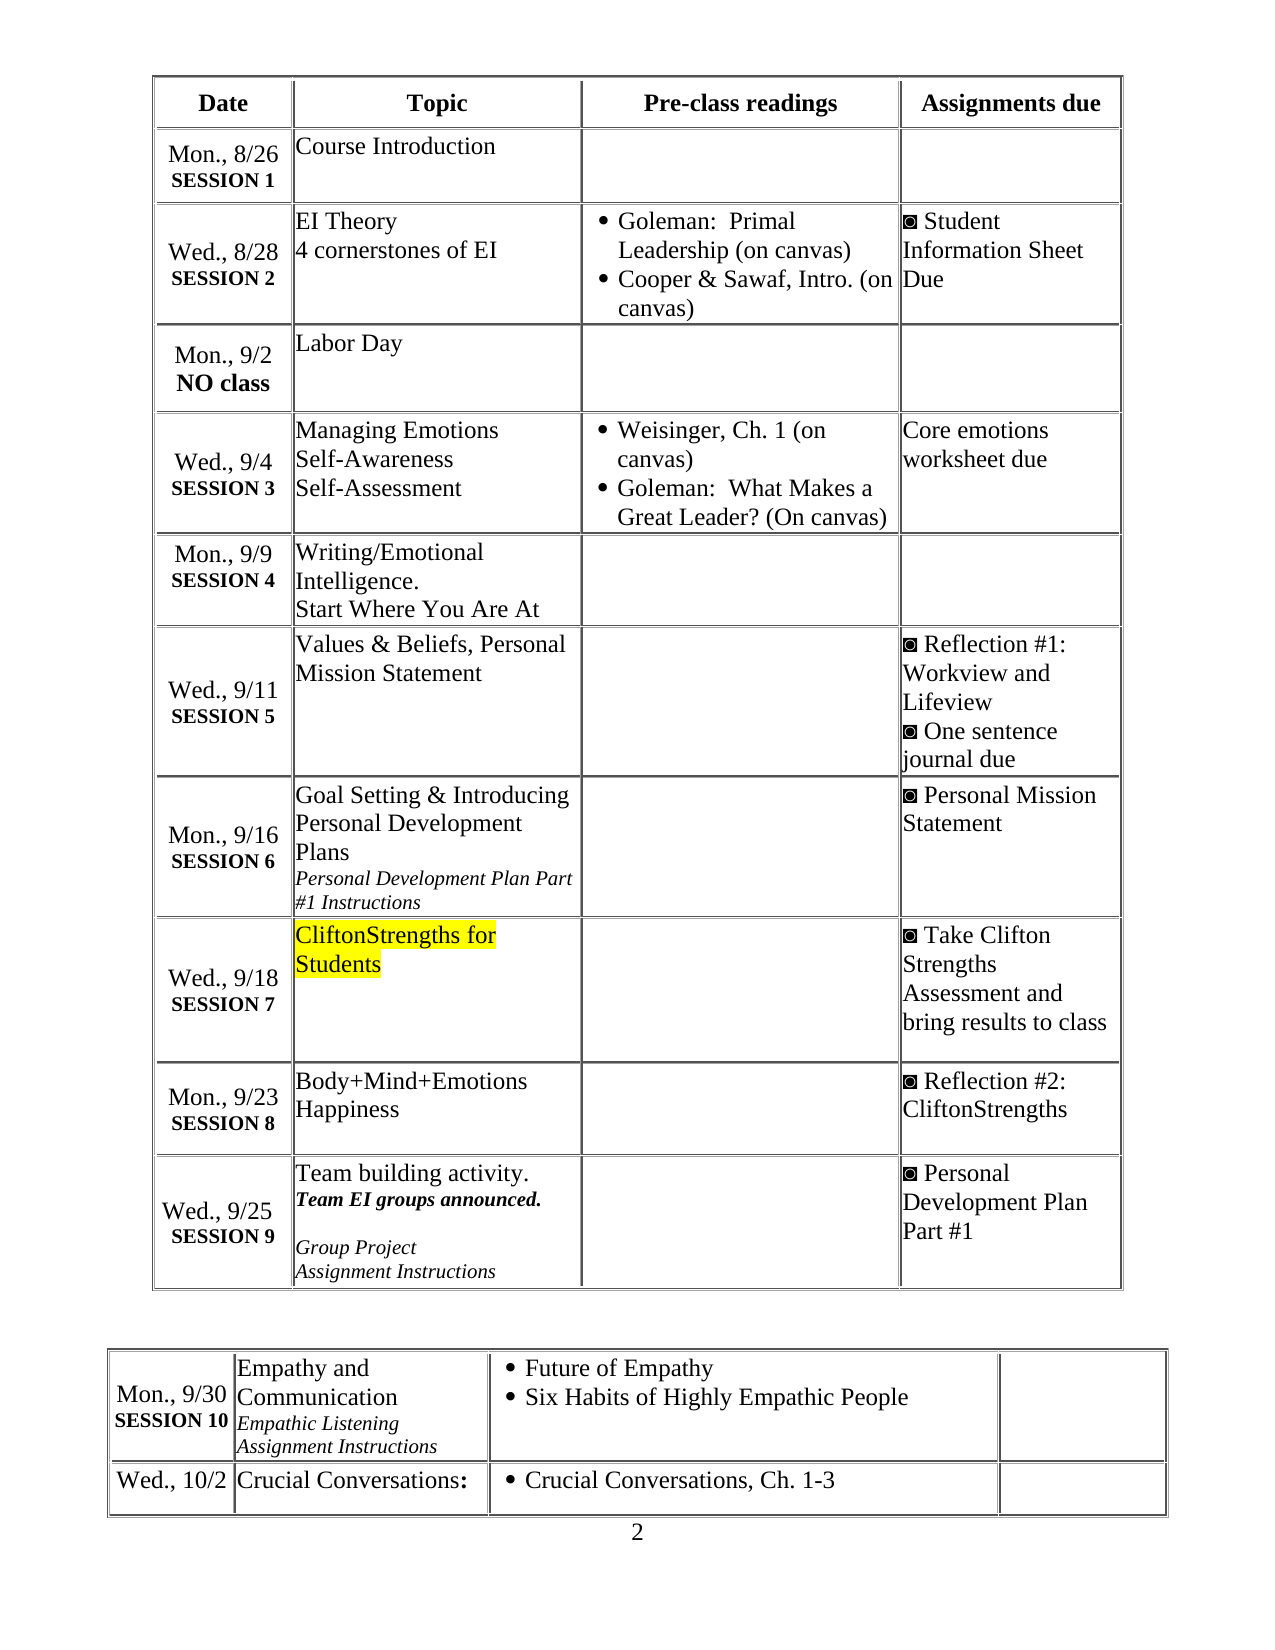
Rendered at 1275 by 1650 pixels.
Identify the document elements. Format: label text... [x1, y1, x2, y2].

table_cell [583, 130, 898, 202]
table_cell Mon., 9/9 SESSION 4 [155, 532, 291, 625]
table_header Date [155, 77, 293, 127]
table_cell ◙ Reflection #2: CliftonStrengths [902, 1061, 1120, 1154]
table_header Mon., 9/30 SESSION 10 [110, 1352, 234, 1460]
table_header Topic [293, 78, 581, 127]
table_cell CliftonStrengths for Students [295, 919, 580, 1061]
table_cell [234, 1460, 489, 1514]
table_cell ◙ Reflection #1: Workview and Lifeview ◙ One sentence journal due [900, 625, 1122, 775]
table_cell [583, 628, 898, 775]
table_cell Mon., 9/16 SESSION 6 [155, 775, 291, 916]
table_cell EI Theory 4 cornerstones of EI [295, 205, 580, 323]
table_cell Wed., 8/28 SESSION 2 [153, 202, 293, 323]
table_cell Mon., 9/2 NO class [153, 323, 291, 411]
table_cell Writing/Emotional Intelligence. Start Where You Are At [295, 536, 580, 625]
table_cell [902, 532, 1121, 625]
table_cell [902, 323, 1122, 411]
table_cell Wed., 9/18 SESSION 7 [153, 916, 293, 1061]
table_cell [583, 536, 898, 625]
table_cell Body+Mind+Emotions Happiness [295, 1064, 580, 1154]
table_cell Wed., 9/25 SESSION 9 [153, 1154, 293, 1287]
table_cell ◙ Personal Mission Statement [902, 775, 1120, 916]
table_cell Wed., 9/4 SESSION 3 [153, 411, 293, 532]
table_cell Core emotions worksheet due [900, 411, 1122, 532]
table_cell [110, 1460, 234, 1514]
table_cell [583, 326, 898, 411]
table_cell [999, 1460, 1166, 1514]
table_cell Mon., 8/26 SESSION 1 [153, 127, 293, 202]
table_cell Values & Beliefs, Personal Mission Statement [295, 628, 580, 775]
table_cell Wed., 9/11 SESSION 5 [153, 625, 293, 775]
table_cell Goal Setting & Introducing Personal Development Plans Personal Development Plan Part #1 Instructions [295, 778, 580, 916]
table_cell [583, 778, 898, 916]
table_cell ◙ Personal Development Plan Part #1 [900, 1154, 1122, 1287]
table_cell Weisinger, Ch. 1 (on canvas) Goleman: What Makes a Great Leader? (On canvas) [583, 414, 898, 532]
table_header Empathy and Communication Empathic Listening Assignment Instructions [234, 1350, 489, 1460]
table_cell ◙ Take Clifton Strengths Assessment and bring results to class [900, 916, 1122, 1061]
table_cell Mon., 9/23 SESSION 8 [155, 1061, 291, 1154]
table_cell Team building activity. Team EI groups announced. Group Project Assignment Instructions [293, 1157, 581, 1287]
table_cell Managing Emotions Self-Awareness Self-Assessment [295, 414, 580, 532]
table_header Future of Empathy Six Habits of Highly Empathic People [489, 1350, 999, 1460]
table_cell [583, 1064, 898, 1154]
table_cell Course Introduction [295, 130, 580, 202]
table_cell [489, 1460, 999, 1514]
table_header Assignments due [900, 78, 1120, 127]
table_cell [581, 1154, 900, 1287]
table_cell [583, 919, 898, 1061]
table_header [999, 1352, 1165, 1460]
table_header Pre-class readings [581, 77, 900, 127]
table_cell [900, 127, 1122, 202]
table_cell ◙ Student Information Sheet Due [900, 202, 1122, 323]
table_cell Goleman: Primal Leadership (on canvas) Cooper & Sawaf, Intro. (on canvas) [583, 205, 898, 323]
table_cell Labor Day [295, 326, 580, 411]
